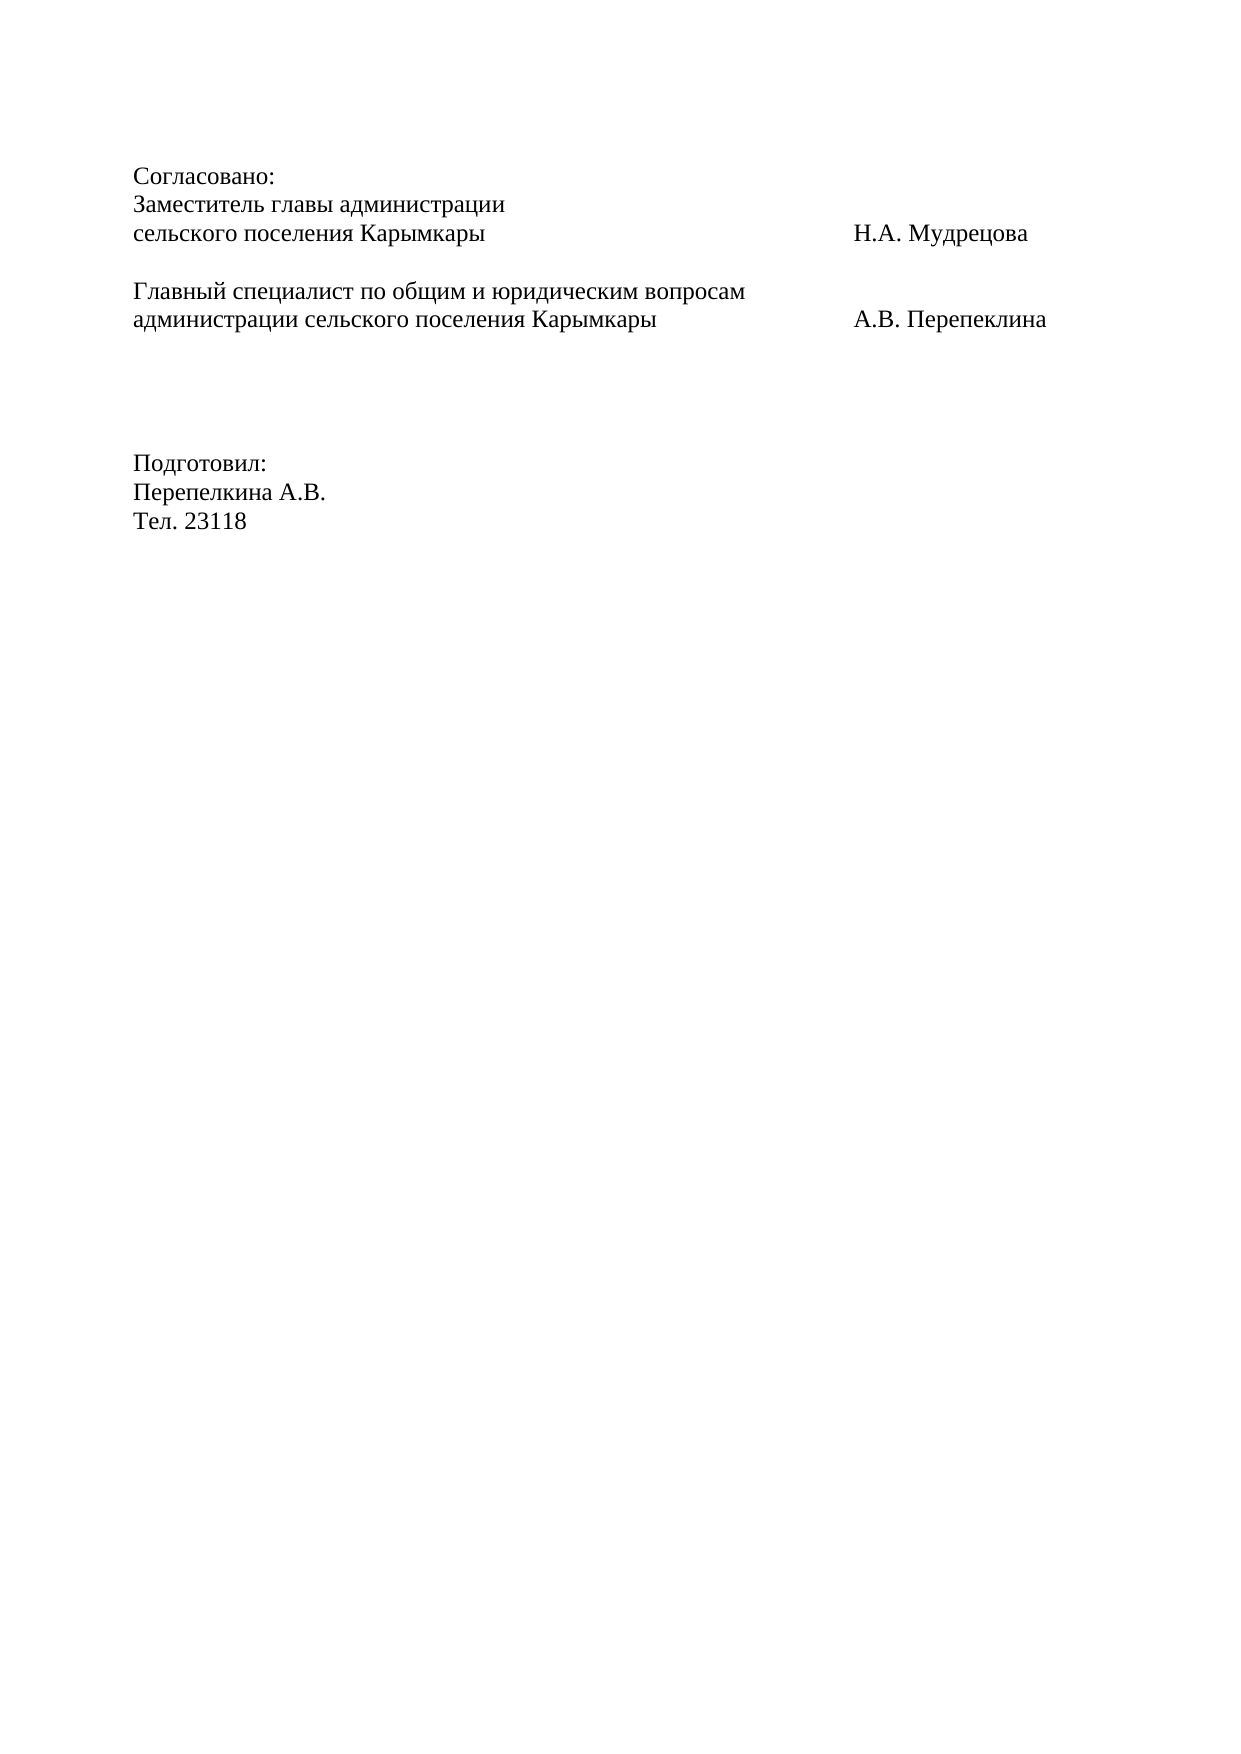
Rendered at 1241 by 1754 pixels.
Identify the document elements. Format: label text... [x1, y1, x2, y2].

text Подготовил: [133, 448, 1152, 477]
text Согласовано: [133, 161, 1152, 189]
text сельского поселения Карымкары Н.А. Мудрецова [133, 218, 1152, 247]
text Главный специалист по общим и юридическим вопросам [133, 276, 1152, 304]
text Перепелкина А.В. [133, 477, 1152, 506]
text Заместитель главы администрации [133, 189, 1152, 218]
text Тел. 23118 [133, 506, 1152, 534]
text администрации сельского поселения Карымкары А.В. Перепеклина [133, 304, 1152, 333]
